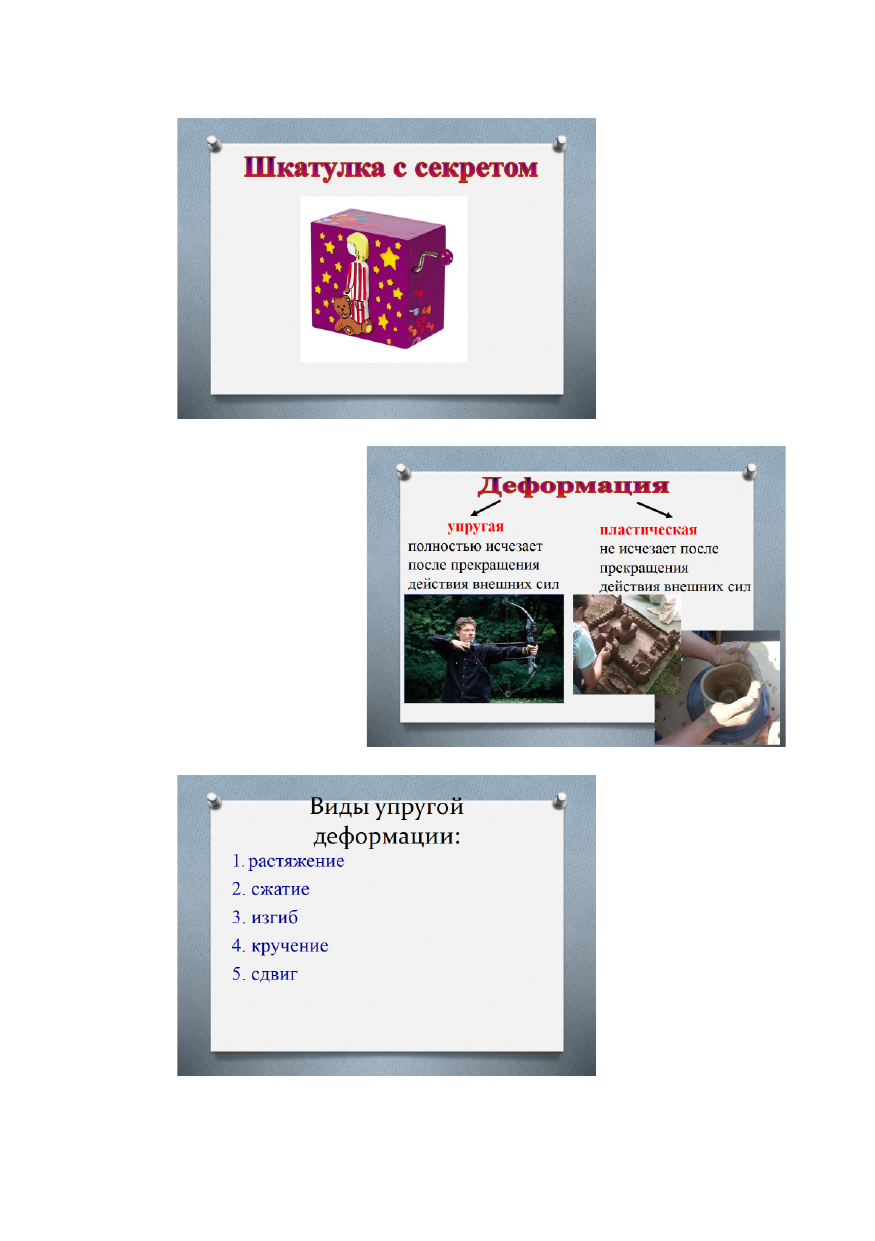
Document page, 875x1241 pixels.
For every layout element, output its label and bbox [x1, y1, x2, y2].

picture [177, 118, 596, 419]
picture [366, 446, 786, 747]
picture [177, 775, 596, 1076]
